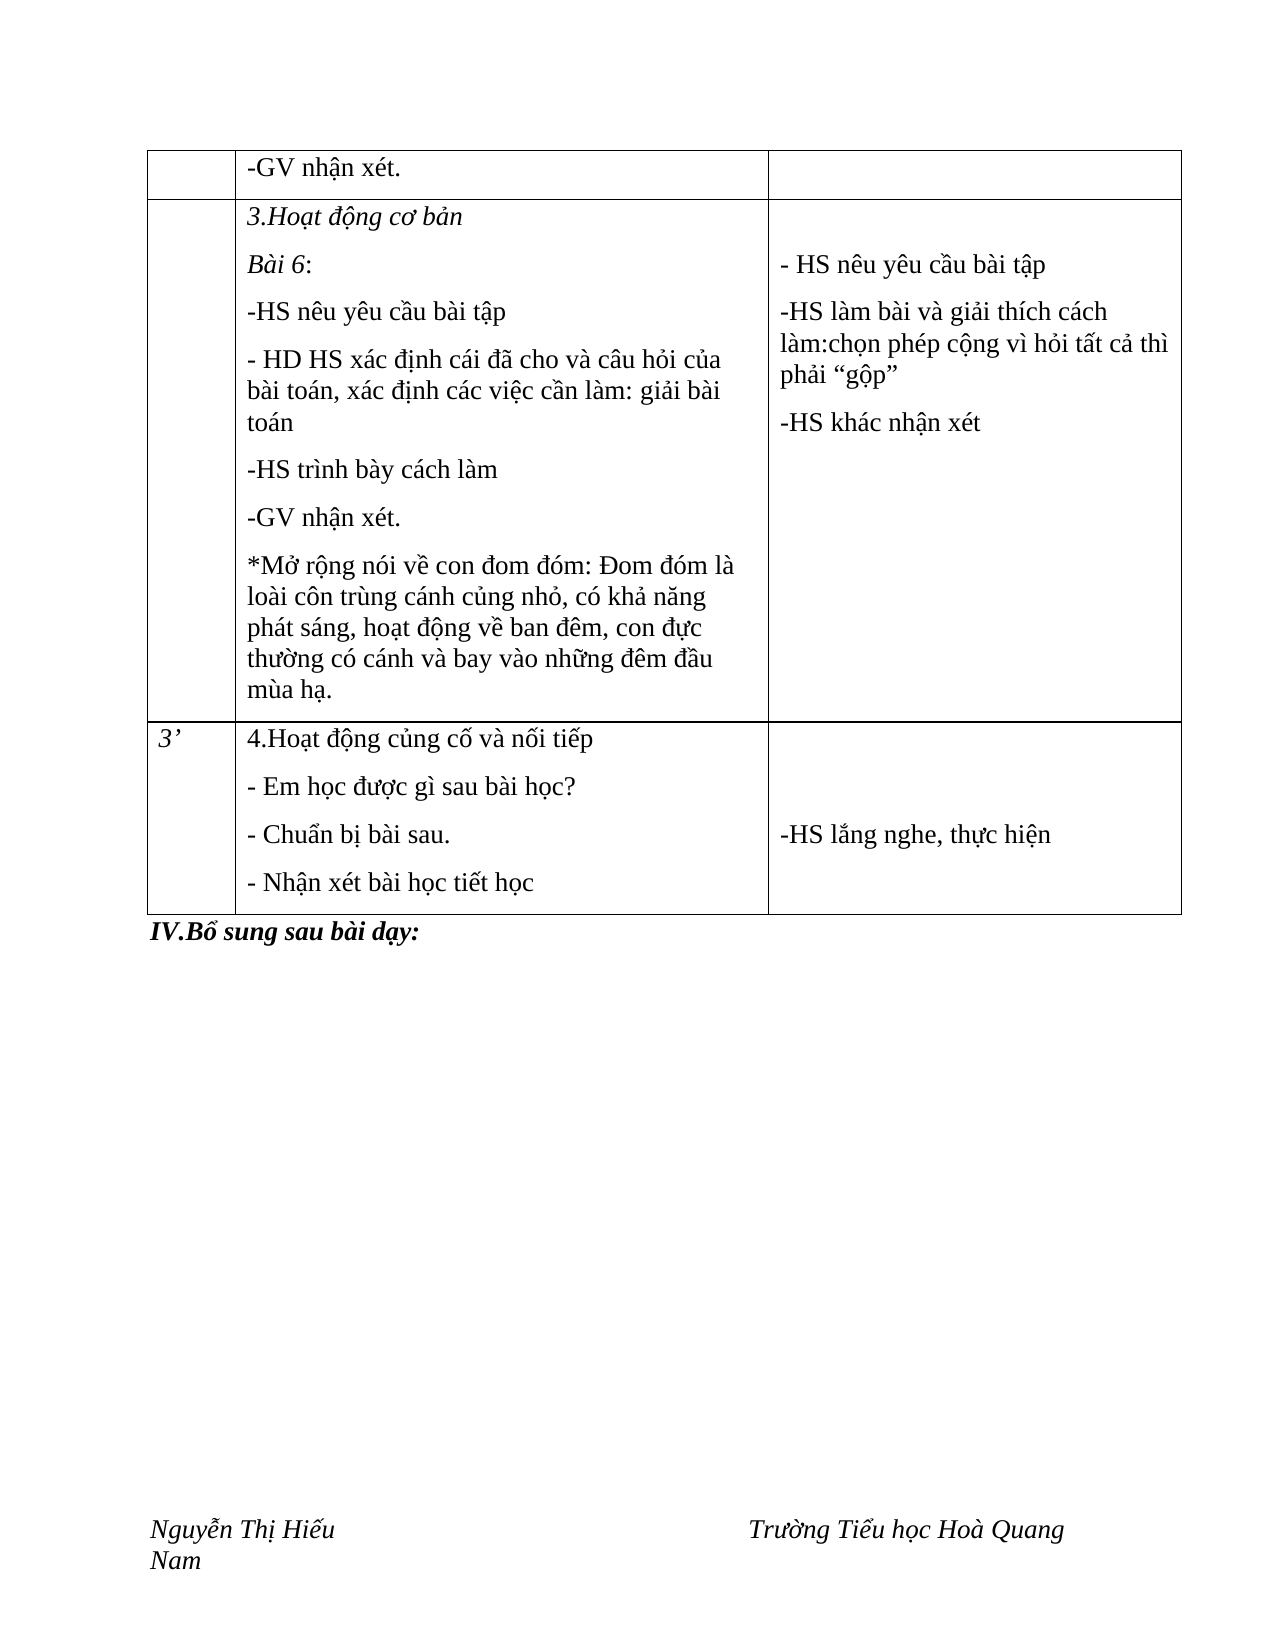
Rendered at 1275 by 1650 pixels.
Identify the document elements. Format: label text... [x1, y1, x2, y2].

table_cell 4.Hoạt động củng cố và nối tiếp - Em học được gì sau bài học? - Chuẩn bị bài sau. - Nhận xét bài học tiết học [236, 723, 768, 914]
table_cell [769, 151, 1181, 199]
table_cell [236, 151, 768, 199]
text IV.Bổ sung sau bài dạy: [150, 915, 1125, 946]
table_cell 3’ [148, 723, 235, 914]
table_cell - HS nêu yêu cầu bài tập -HS làm bài và giải thích cách làm:chọn phép cộng vì hỏi tất cả thì phải “gộp” -HS khác nhận xét [769, 200, 1181, 721]
table_cell 3.Hoạt động cơ bản Bài 6: -HS nêu yêu cầu bài tập - HD HS xác định cái đã cho và câu hỏi của bài toán, xác định các việc cần làm: giải bài toán -HS trình bày cách làm -GV nhận xét. *Mở rộng nói về con đom đóm: Đom đóm là loài côn trùng cánh củng nhỏ, có khả năng phát sáng, hoạt động về ban đêm, con đực thường có cánh và bay vào những đêm đầu mùa hạ. [236, 200, 768, 721]
table_cell [148, 200, 235, 721]
table_cell [148, 151, 235, 199]
table_cell -HS lắng nghe, thực hiện [769, 723, 1181, 914]
